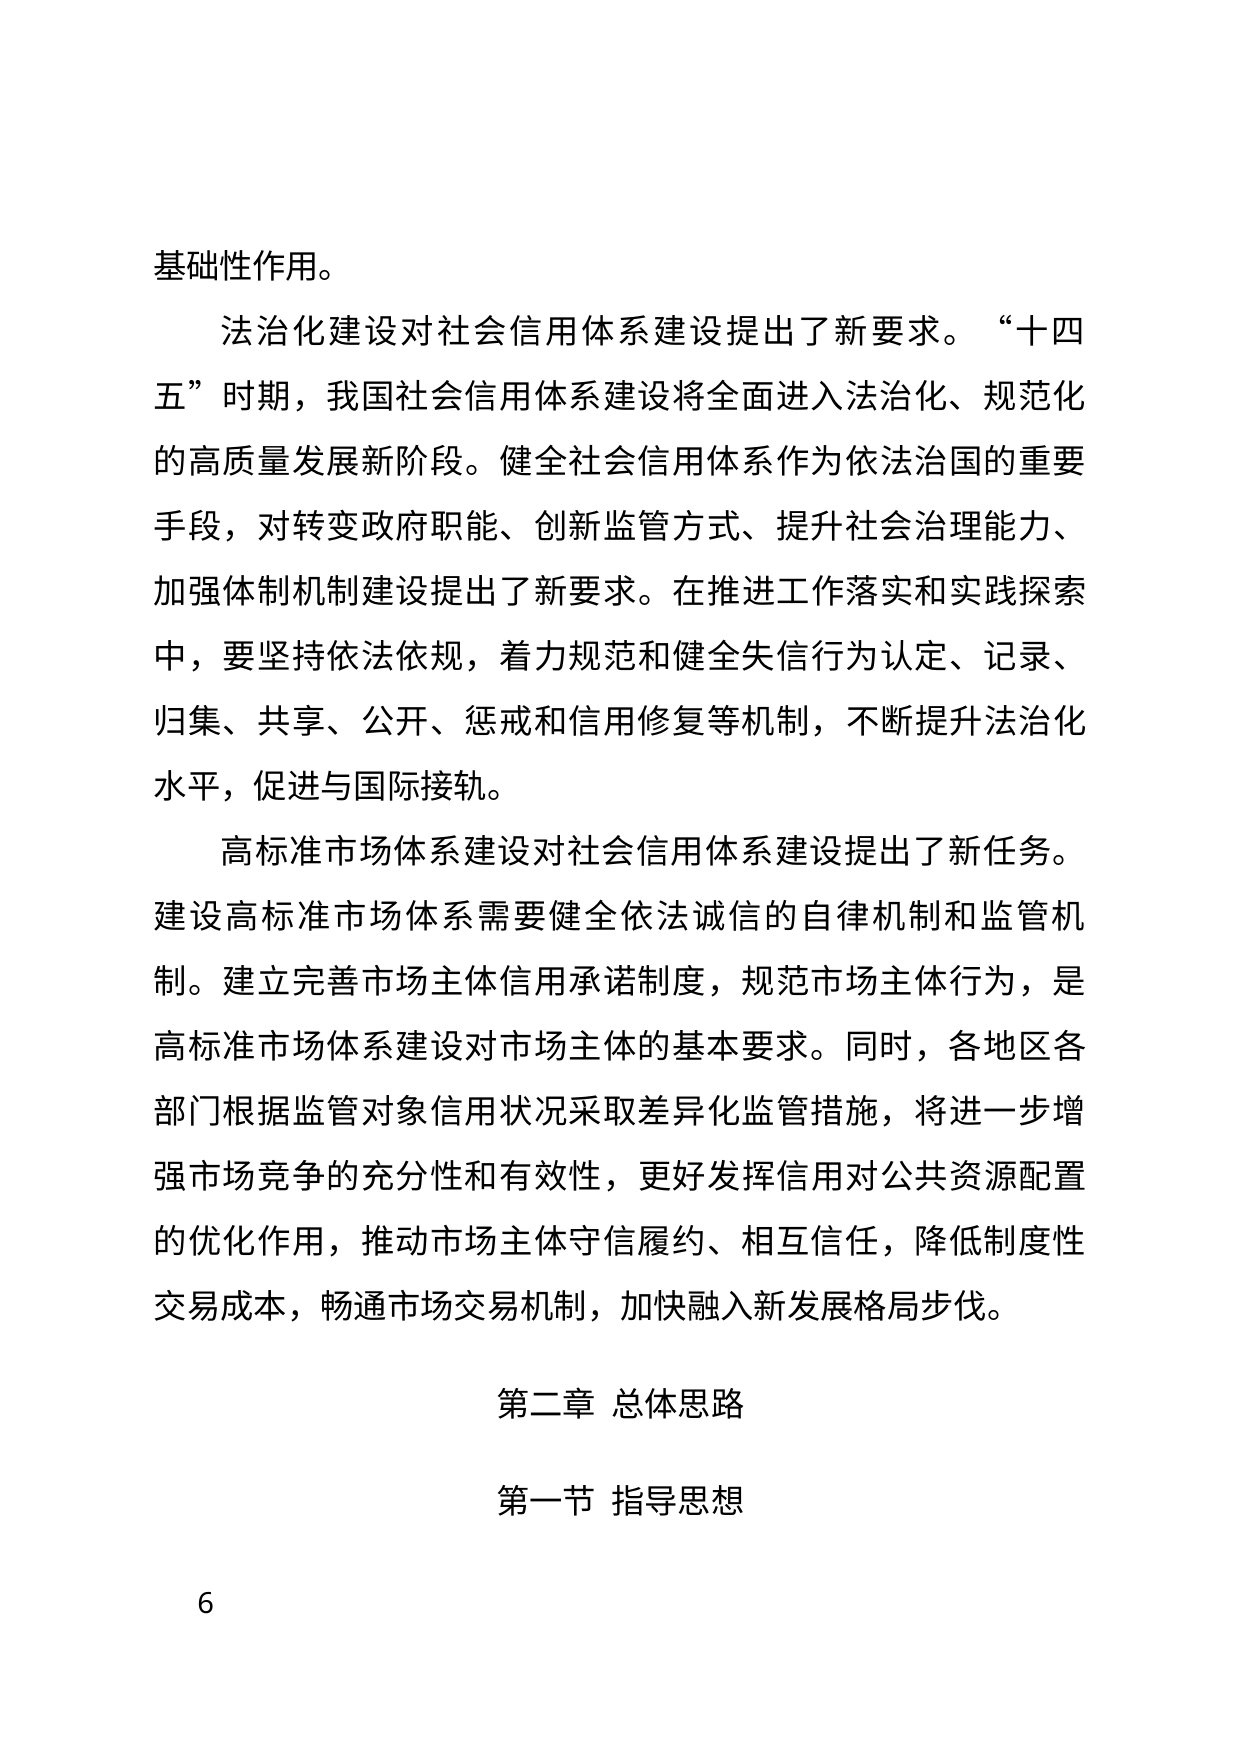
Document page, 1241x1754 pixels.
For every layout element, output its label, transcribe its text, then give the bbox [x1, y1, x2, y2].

text 法治化建设对社会信用体系建设提出了新要求。“十四五”时期，我国社会信用体系建设将全面进入法治化、规范化的高质量发展新阶段。健全社会信用体系作为依法治国的重要手段，对转变政府职能、创新监管方式、提升社会治理能力、加强体制机制建设提出了新要求。在推进工作落实和实践探索中，要坚持依法依规，着力规范和健全失信行为认定、记录、归集、共享、公开、惩戒和信用修复等机制，不断提升法治化水平，促进与国际接轨。 [153, 296, 1087, 816]
list 第一节 指导思想 [153, 1467, 1087, 1532]
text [153, 231, 1087, 296]
text 高标准市场体系建设对社会信用体系建设提出了新任务。建设高标准市场体系需要健全依法诚信的自律机制和监管机制。建立完善市场主体信用承诺制度，规范市场主体行为，是高标准市场体系建设对市场主体的基本要求。同时，各地区各部门根据监管对象信用状况采取差异化监管措施，将进一步增强市场竞争的充分性和有效性，更好发挥信用对公共资源配置的优化作用，推动市场主体守信履约、相互信任，降低制度性交易成本，畅通市场交易机制，加快融入新发展格局步伐。 [153, 816, 1087, 1336]
text 第二章 总体思路 [153, 1369, 1087, 1434]
